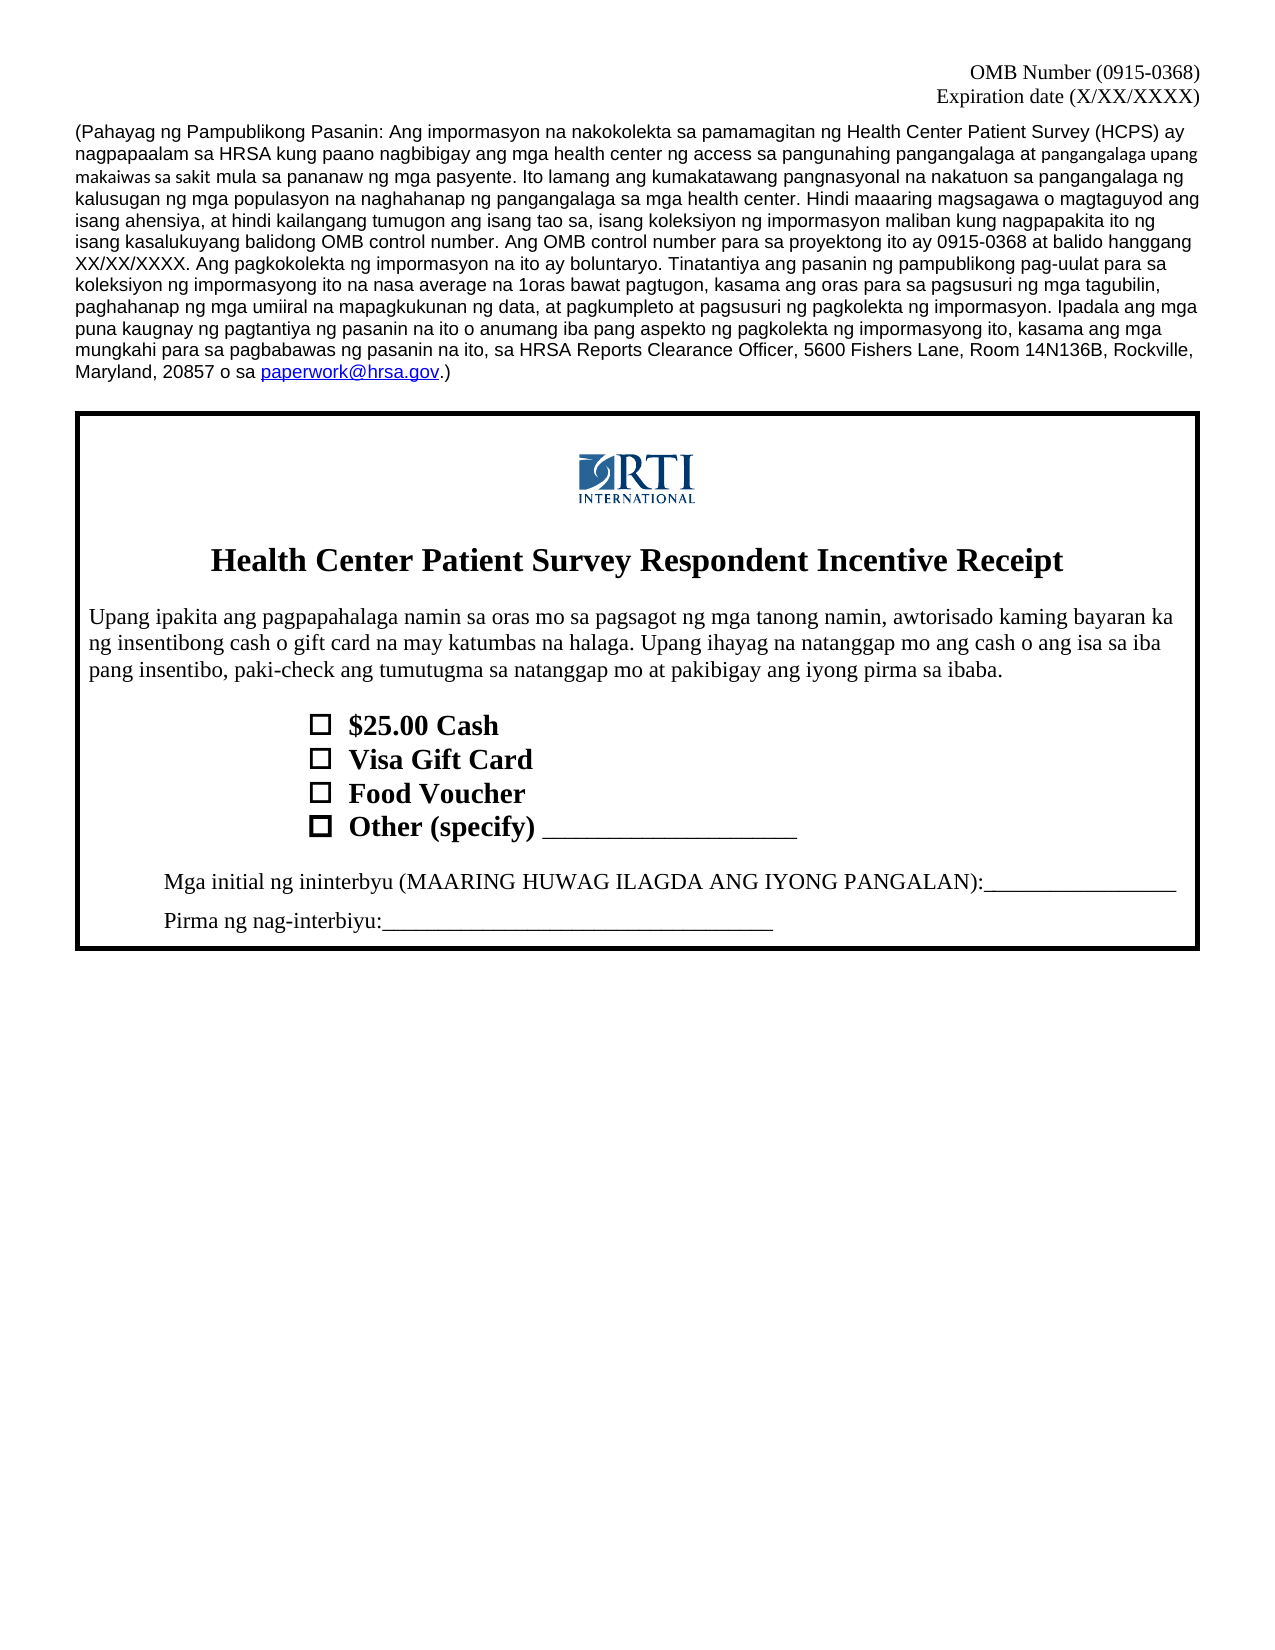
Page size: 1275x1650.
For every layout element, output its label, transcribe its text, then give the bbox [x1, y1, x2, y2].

text (Pahayag ng Pampublikong Pasanin: Ang impormasyon na nakokolekta sa pamamagitan ng Health Center Patient Survey (HCPS) ay nagpapaalam sa HRSA kung paano nagbibigay ang mga health center ng access sa pangunahing pangangalaga at pangangalaga upang makaiwas sa sakit mula sa pananaw ng mga pasyente. Ito lamang ang kumakatawang pangnasyonal na nakatuon sa pangangalaga ng kalusugan ng mga populasyon na naghahanap ng pangangalaga sa mga health center. Hindi maaaring magsagawa o magtaguyod ang isang ahensiya, at hindi kailangang tumugon ang isang tao sa, isang koleksiyon ng impormasyon maliban kung nagpapakita ito ng isang kasalukuyang balidong OMB control number. Ang OMB control number para sa proyektong ito ay 0915-0368 at balido hanggang XX/XX/XXXX. Ang pagkokolekta ng impormasyon na ito ay boluntaryo. Tinatantiya ang pasanin ng pampublikong pag-uulat para sa koleksiyon ng impormasyong ito na nasa average na 1oras bawat pagtugon, kasama ang oras para sa pagsusuri ng mga tagubilin, paghahanap ng mga umiiral na mapagkukunan ng data, at pagkumpleto at pagsusuri ng pagkolekta ng impormasyon. Ipadala ang mga puna kaugnay ng pagtantiya ng pasanin na ito o anumang iba pang aspekto ng pagkolekta ng impormasyong ito, kasama ang mga mungkahi para sa pagbabawas ng pasanin na ito, sa HRSA Reports Clearance Officer, 5600 Fishers Lane, Room 14N136B, Rockville, Maryland, 20857 o sa paperwork@hrsa.gov.) [75, 121, 1200, 382]
table_header Health Center Patient Survey Respondent Incentive Receipt Upang ipakita ang pagpapahalaga namin sa oras mo sa pagsagot ng mga tanong namin, awtorisado kaming bayaran ka ng insentibong cash o gift card na may katumbas na halaga. Upang ihayag na natanggap mo ang cash o ang isa sa iba pang insentibo, paki-check ang tumutugma sa natanggap mo at pakibigay ang iyong pirma sa ibaba. $25.00 Cash Visa Gift Card Food Voucher Other (specify) Mga initial ng ininterbyu (MAARING HUWAG ILAGDA ANG IYONG PANGALAN): ________________ Pirma ng nag-interbiyu: [80, 416, 1195, 946]
